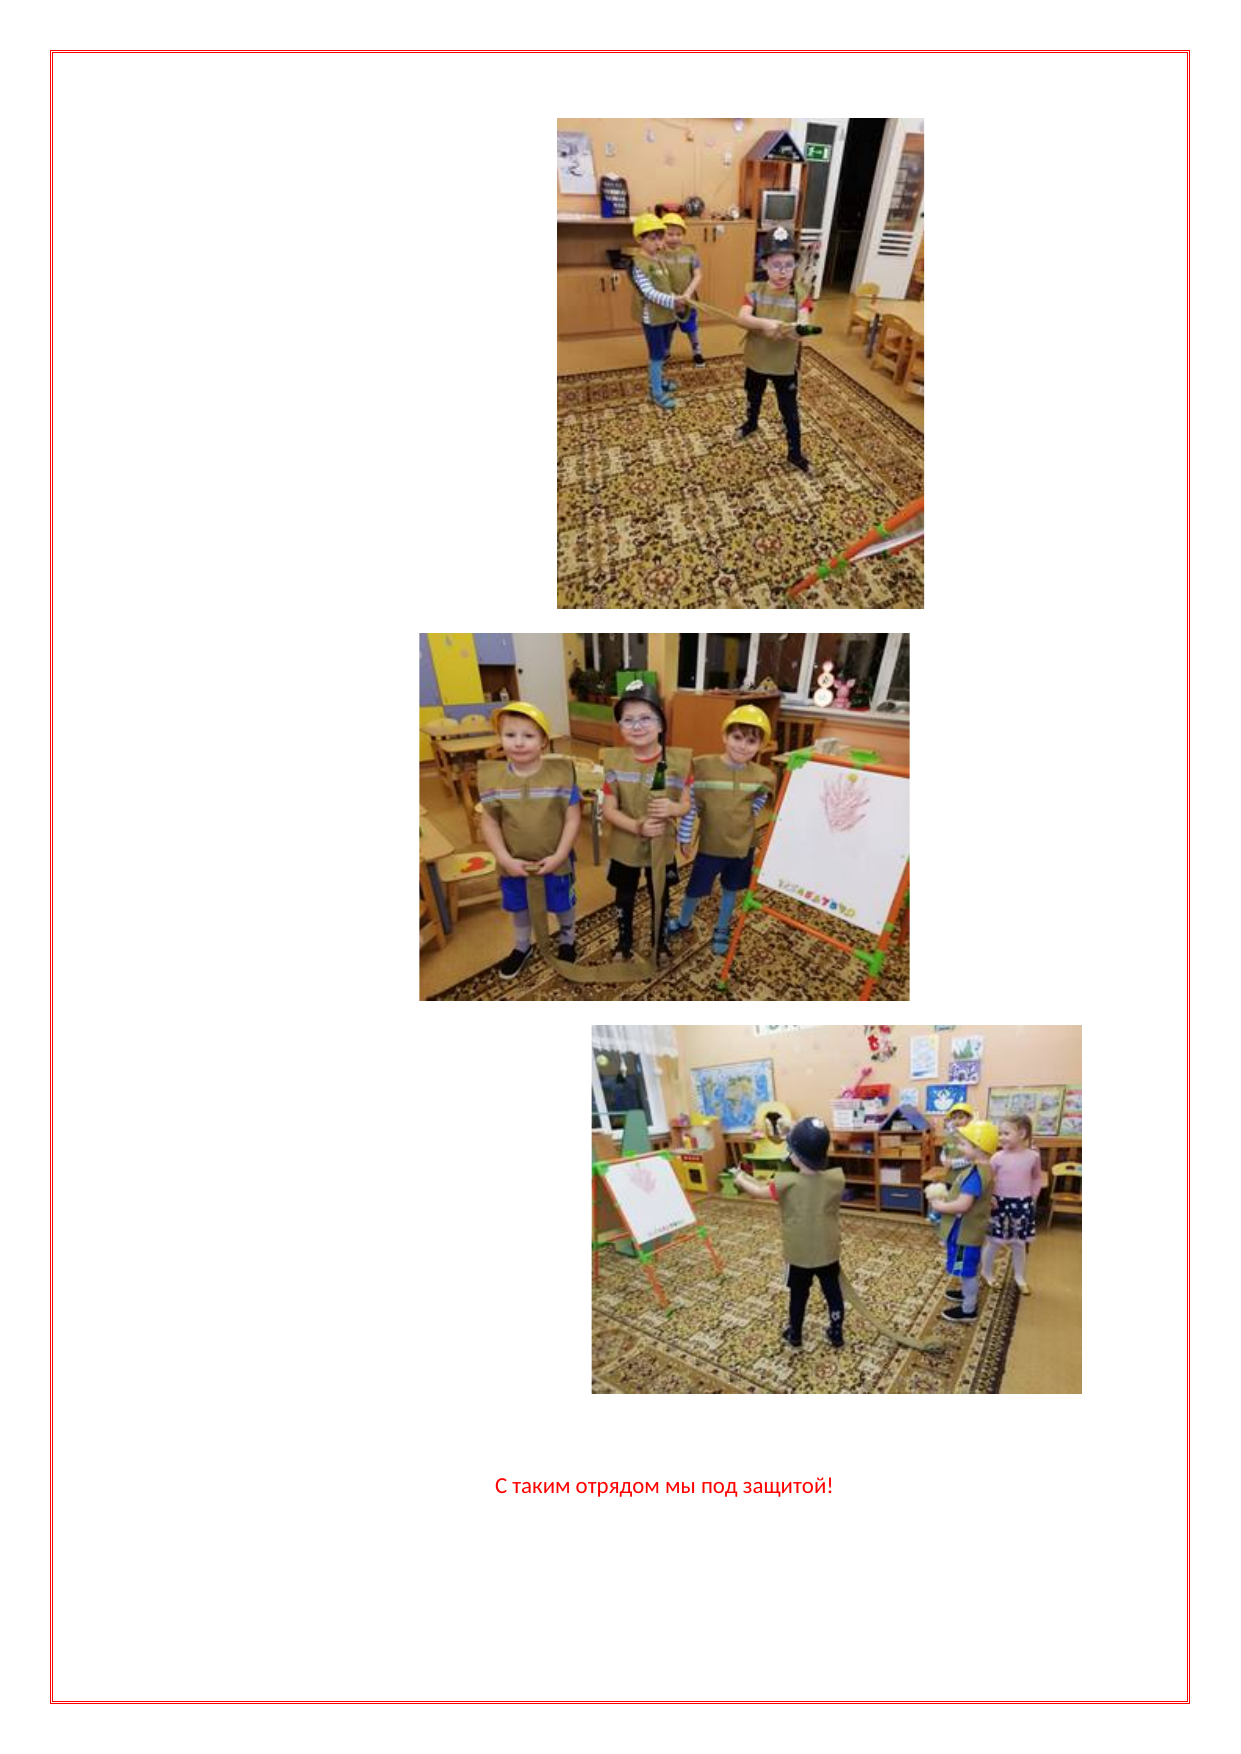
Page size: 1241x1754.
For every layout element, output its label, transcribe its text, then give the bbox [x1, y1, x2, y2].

picture [591, 1025, 1082, 1394]
picture [557, 118, 925, 609]
text С таким отрядом мы под защитой! [177, 1471, 1152, 1499]
picture [419, 633, 910, 1001]
